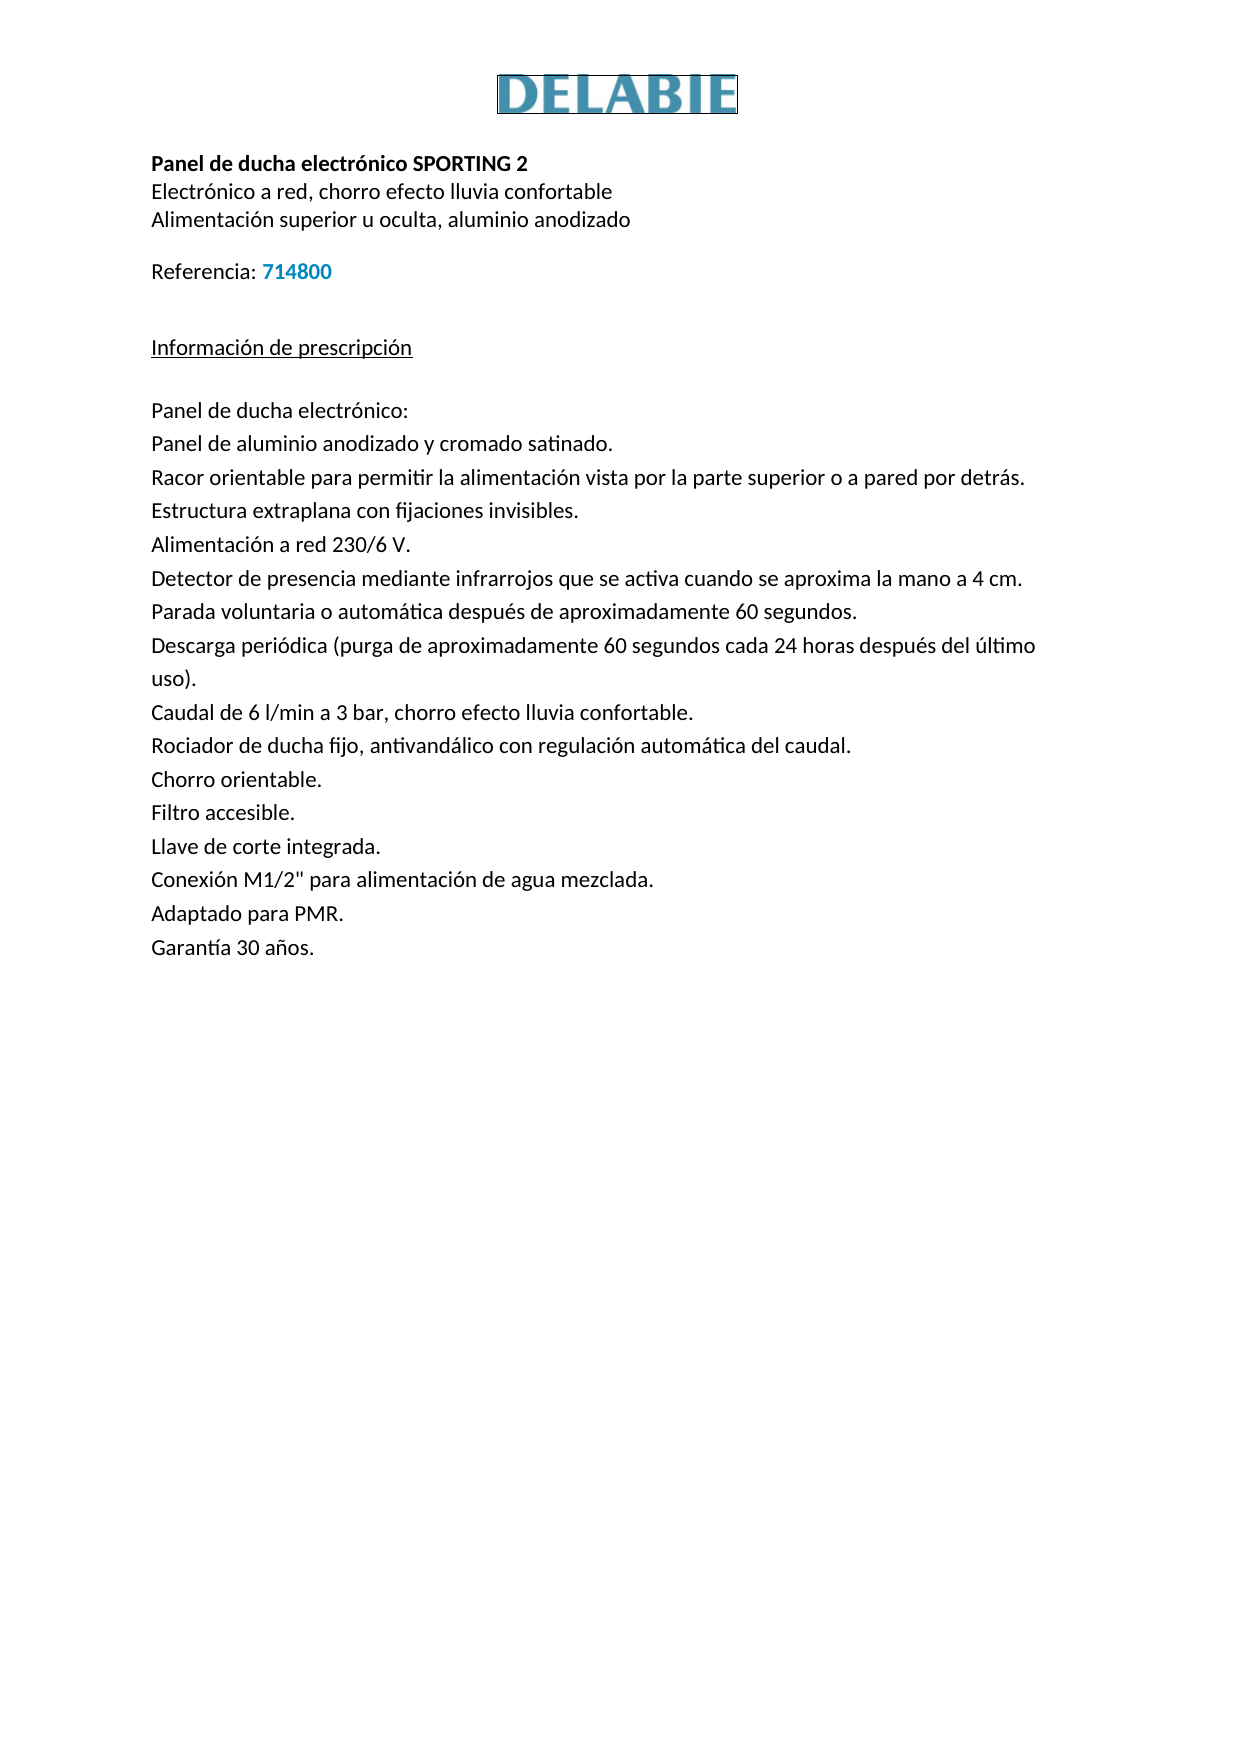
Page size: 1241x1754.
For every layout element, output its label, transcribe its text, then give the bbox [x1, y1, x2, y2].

text Alimentación a red 230/6 V. [151, 530, 1084, 558]
text Detector de presencia mediante infrarrojos que se activa cuando se aproxima la mano a 4 cm. [151, 564, 1084, 592]
text Panel de aluminio anodizado y cromado satinado. [151, 429, 1084, 458]
text Rociador de ducha fijo, antivandálico con regulación automática del caudal. [151, 731, 1084, 759]
text Caudal de 6 l/min a 3 bar, chorro efecto lluvia confortable. [151, 698, 1084, 726]
text Conexión M1/2" para alimentación de agua mezclada. [151, 866, 1084, 894]
text Información de prescripción [151, 333, 1084, 361]
text Garantía 30 años. [151, 933, 1084, 961]
text Panel de ducha electrónico SPORTING 2 [151, 149, 1084, 177]
text Referencia: 714800 [151, 257, 1084, 285]
text Filtro accesible. [151, 798, 1084, 827]
text Llave de corte integrada. [151, 832, 1084, 860]
text Parada voluntaria o automática después de aproximadamente 60 segundos. [151, 597, 1084, 625]
text Racor orientable para permitir la alimentación vista por la parte superior o a pared por detrás. [151, 463, 1084, 491]
text Electrónico a red, chorro efecto lluvia confortable [151, 177, 1084, 205]
text Panel de ducha electrónico: [151, 396, 1084, 424]
text Estructura extraplana con fijaciones invisibles. [151, 497, 1084, 525]
picture [498, 76, 737, 113]
text Chorro orientable. [151, 765, 1084, 793]
text Alimentación superior u oculta, aluminio anodizado [151, 205, 1084, 233]
text Adaptado para PMR. [151, 899, 1084, 927]
text Descarga periódica (purga de aproximadamente 60 segundos cada 24 horas después del último uso). [151, 631, 1084, 692]
